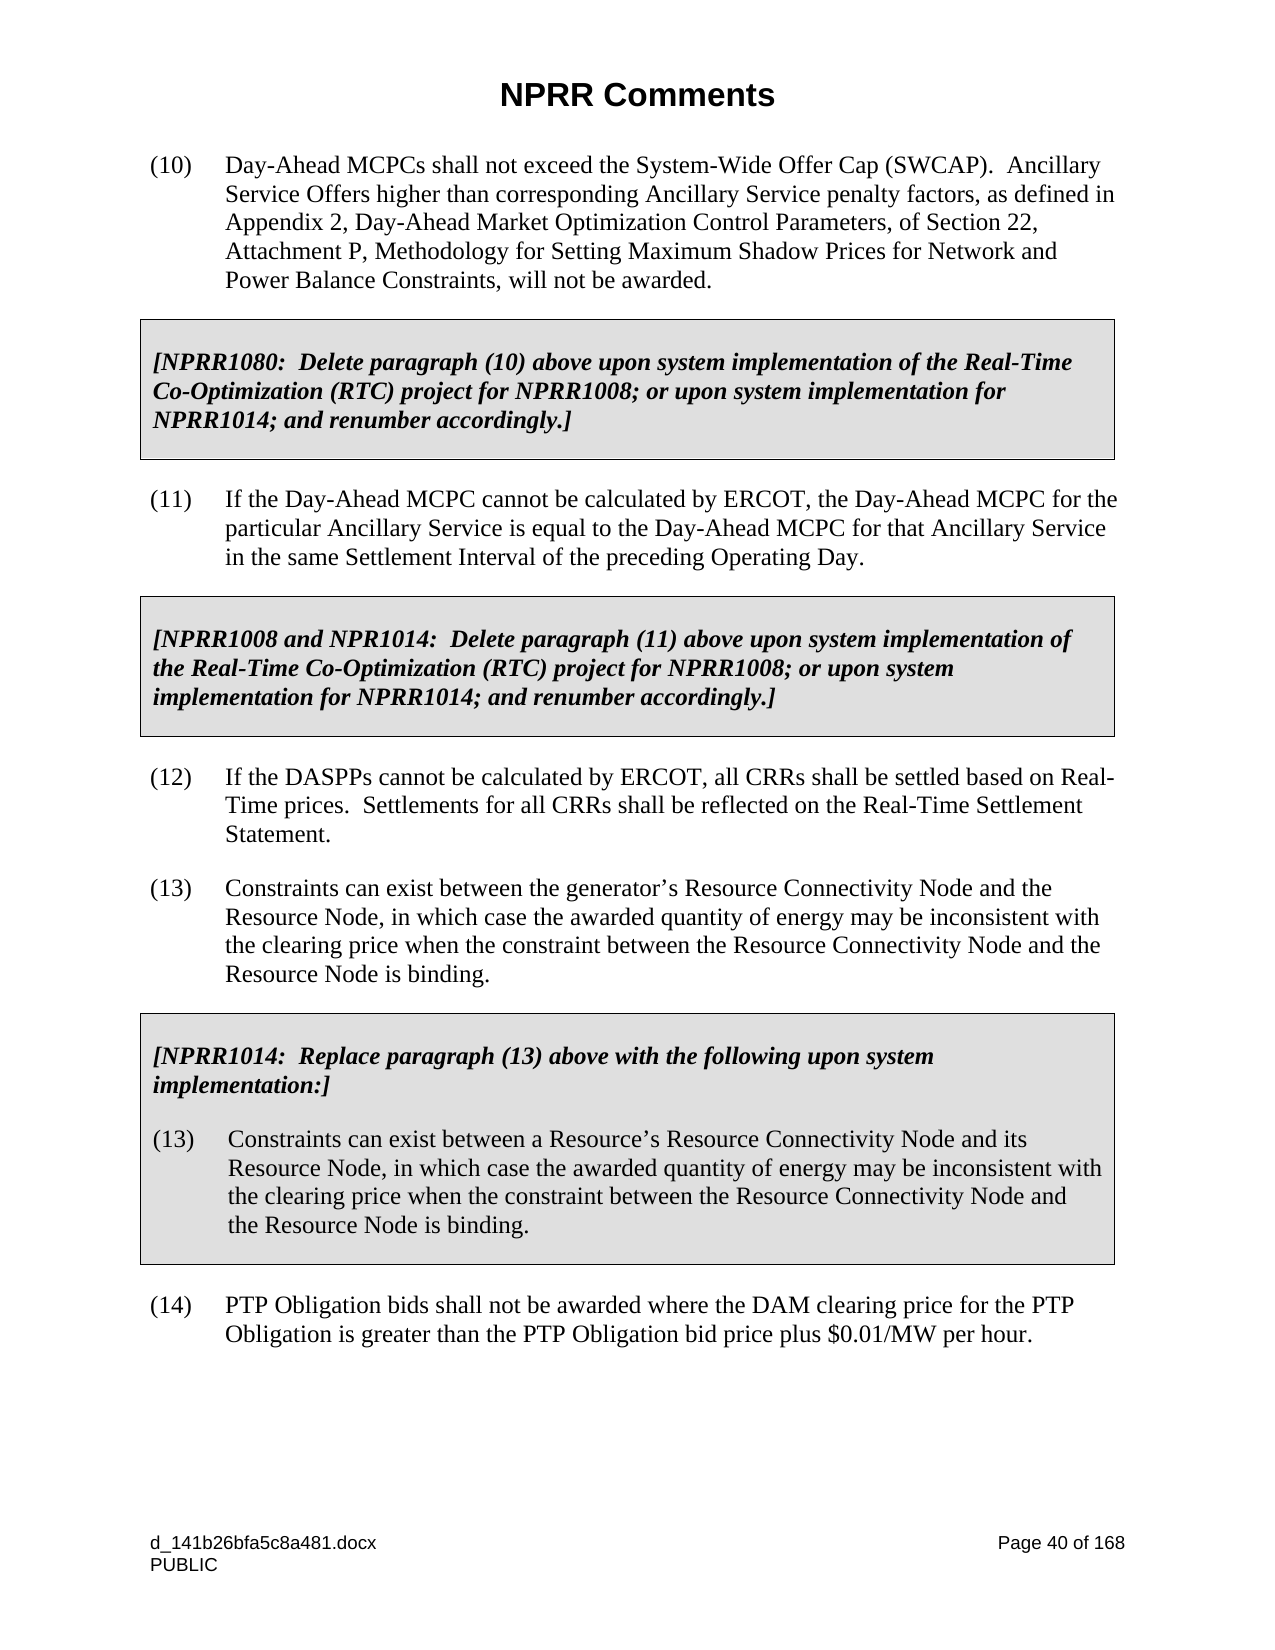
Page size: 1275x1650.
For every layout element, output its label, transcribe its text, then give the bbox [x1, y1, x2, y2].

text (11) If the Day-Ahead MCPC cannot be calculated by ERCOT, the Day-Ahead MCPC for the particular Ancillary Service is equal to the Day-Ahead MCPC for that Ancillary Service in the same Settlement Interval of the preceding Operating Day. [150, 484, 1125, 571]
text (13) Constraints can exist between the generator’s Resource Connectivity Node and the Resource Node, in which case the awarded quantity of energy may be inconsistent with the clearing price when the constraint between the Resource Connectivity Node and the Resource Node is binding. [150, 873, 1125, 988]
table_header [NPRR1014: Replace paragraph (13) above with the following upon system implementation:] (13) Constraints can exist between a Resource’s Resource Connectivity Node and its Resource Node, in which case the awarded quantity of energy may be inconsistent with the clearing price when the constraint between the Resource Connectivity Node and the Resource Node is binding. [141, 1014, 1114, 1264]
text (14) PTP Obligation bids shall not be awarded where the DAM clearing price for the PTP Obligation is greater than the PTP Obligation bid price plus $0.01/MW per hour. [150, 1290, 1125, 1347]
text (10) Day-Ahead MCPCs shall not exceed the System-Wide Offer Cap (SWCAP). Ancillary Service Offers higher than corresponding Ancillary Service penalty factors, as defined in Appendix 2, Day-Ahead Market Optimization Control Parameters, of Section 22, Attachment P, Methodology for Setting Maximum Shadow Prices for Network and Power Balance Constraints, will not be awarded. [150, 150, 1125, 294]
table_header [NPRR1080: Delete paragraph (10) above upon system implementation of the Real-Time Co-Optimization (RTC) project for NPRR1008; or upon system implementation for NPRR1014; and renumber accordingly.] [141, 320, 1114, 458]
table_header [NPRR1008 and NPR1014: Delete paragraph (11) above upon system implementation of the Real-Time Co-Optimization (RTC) project for NPRR1008; or upon system implementation for NPRR1014; and renumber accordingly.] [141, 597, 1114, 736]
text (12) If the DASPPs cannot be calculated by ERCOT, all CRRs shall be settled based on Real-Time prices. Settlements for all CRRs shall be reflected on the Real-Time Settlement Statement. [150, 762, 1125, 848]
